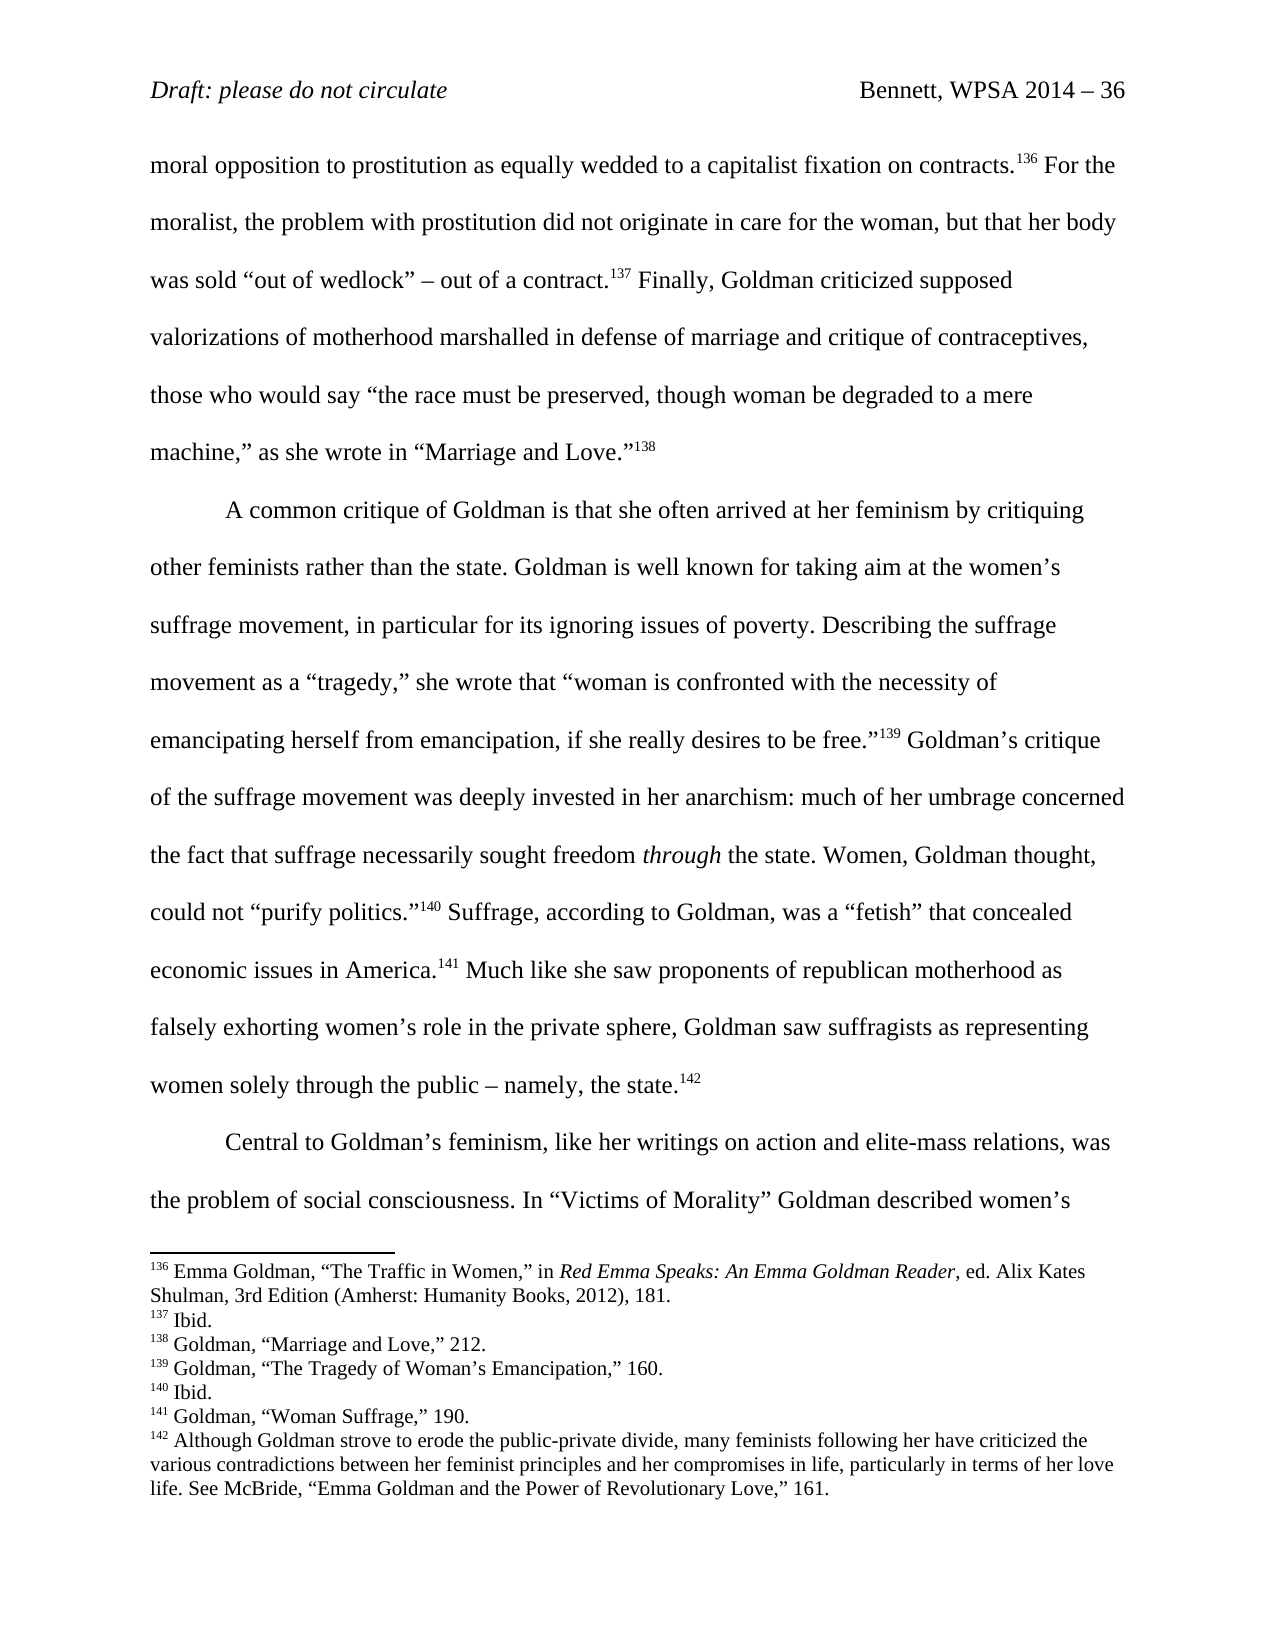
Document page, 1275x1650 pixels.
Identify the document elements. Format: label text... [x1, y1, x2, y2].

text A common critique of Goldman is that she often arrived at her feminism by critiquing other feminists rather than the state. Goldman is well known for taking aim at the women’s suffrage movement, in particular for its ignoring issues of poverty. Describing the suffrage movement as a “tragedy,” she wrote that “woman is confronted with the necessity of emancipating herself from emancipation, if she really desires to be free.” Goldman’s critique of the suffrage movement was deeply invested in her anarchism: much of her umbrage concerned the fact that suffrage necessarily sought freedom through the state. Women, Goldman thought, could not “purify politics.” Suffrage, according to Goldman, was a “fetish” that concealed economic issues in America. Much like she saw proponents of republican motherhood as falsely exhorting women’s role in the private sphere, Goldman saw suffragists as representing women solely through the public – namely, the state. [150, 495, 1125, 1099]
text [150, 1127, 1125, 1214]
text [150, 150, 1125, 466]
